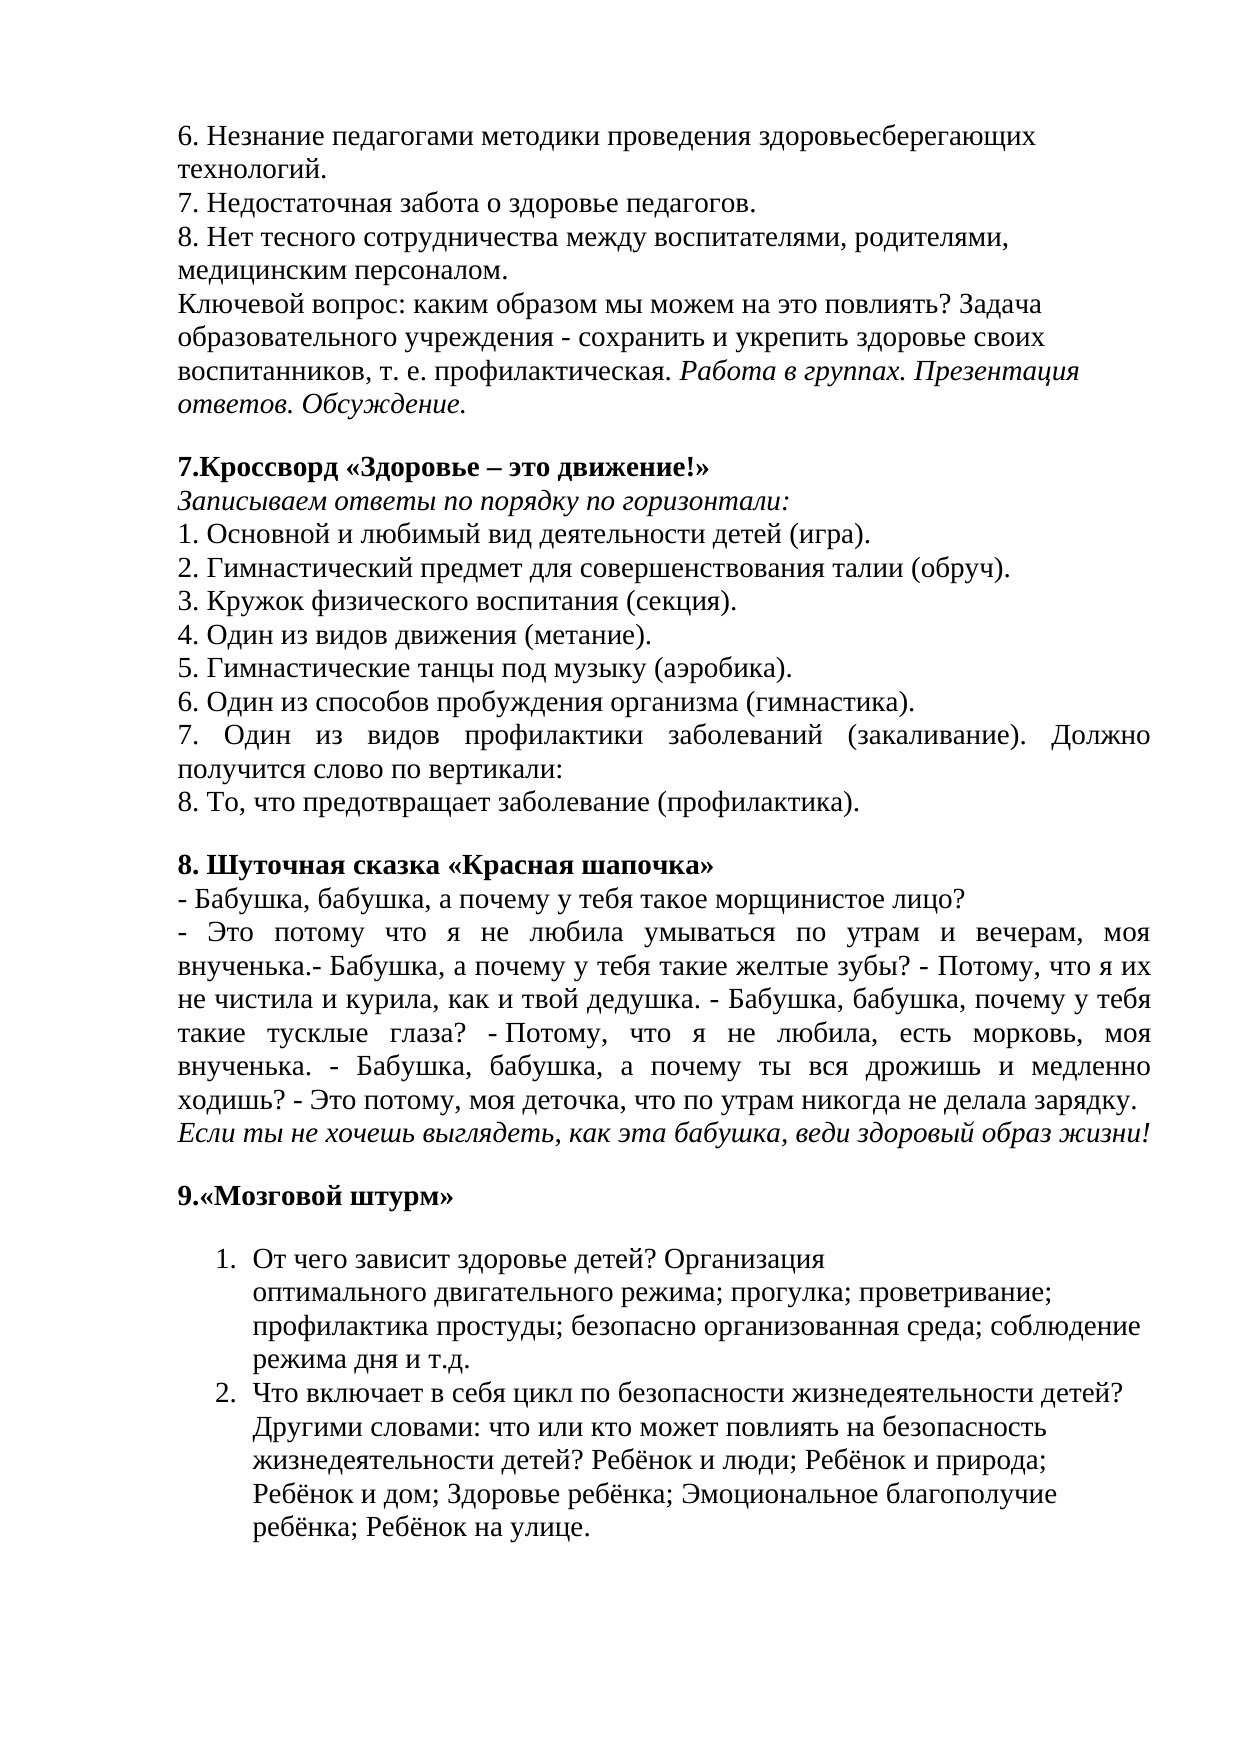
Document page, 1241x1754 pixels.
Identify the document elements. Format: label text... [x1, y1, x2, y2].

text - Это потому что я не любила умываться по утрам и вечерам, моя внученька.- Бабушка, а почему у тебя такие желтые зубы? - Потому, что я их не чистила и курила, как и твой дедушка. - Бабушка, бабушка, почему у тебя такие тусклые глаза? - Потому, что я не любила, есть морковь, моя внученька. - Бабушка, бабушка, а почему ты вся дрожишь и медленно ходишь? - Это потому, моя деточка, что по утрам никогда не делала зарядку. [177, 914, 1152, 1116]
text 3. Кружок физического воспитания (секция). [177, 583, 1152, 617]
text 6. Незнание педагогами методики проведения здоровьесберегающих технологий. [177, 118, 1152, 185]
text - Бабушка, бабушка, а почему у тебя такое морщинистое лицо? [177, 881, 1152, 914]
text 2. Гимнастический предмет для совершенствования талии (обруч). [177, 550, 1152, 583]
list Что включает в себя цикл по безопасности жизнедеятельности детей? Другими словами: что или кто может повлиять на безопасность жизнедеятельности детей? Ребёнок и люди; Ребёнок и природа; Ребёнок и дом; Здоровье ребёнка; Эмоциональное благополучие ребёнка; Ребёнок на улице. [215, 1375, 1152, 1543]
text Если ты не хочешь выглядеть, как эта бабушка, веди здоровый образ жизни! [177, 1116, 1152, 1149]
text 6. Один из способов пробуждения организма (гимнастика). [177, 684, 1152, 717]
list От чего зависит здоровье детей? Организация оптимального двигательного режима; прогулка; проветривание; профилактика простуды; безопасно организованная среда; соблюдение режима дня и т.д. [215, 1241, 1152, 1375]
text 8. Шуточная сказка «Красная шапочка» [177, 847, 1152, 881]
text 7. Один из видов профилактики заболеваний (закаливание). Должно получится слово по вертикали: [177, 717, 1152, 784]
text 7. Недостаточная забота о здоровье педагогов. [177, 185, 1152, 219]
text 5. Гимнастические танцы под музыку (аэробика). [177, 650, 1152, 684]
text Записываем ответы по порядку по горизонтали: [177, 483, 1152, 516]
text 8. Нет тесного сотрудничества между воспитателями, родителями, медицинским персоналом. [177, 219, 1152, 286]
text 7.Кроссворд «Здоровье – это движение!» [177, 449, 1152, 483]
text Ключевой вопрос: каким образом мы можем на это повлиять? Задача образовательного учреждения - сохранить и укрепить здоровье своих воспитанников, т. е. профилактическая. Работа в группах. Презентация ответов. Обсуждение. [177, 286, 1152, 420]
text 9.«Мозговой штурм» [177, 1178, 1152, 1212]
text 8. То, что предотвращает заболевание (профилактика). [177, 784, 1152, 818]
text 1. Основной и любимый вид деятельности детей (игра). [177, 516, 1152, 550]
text 4. Один из видов движения (метание). [177, 617, 1152, 650]
